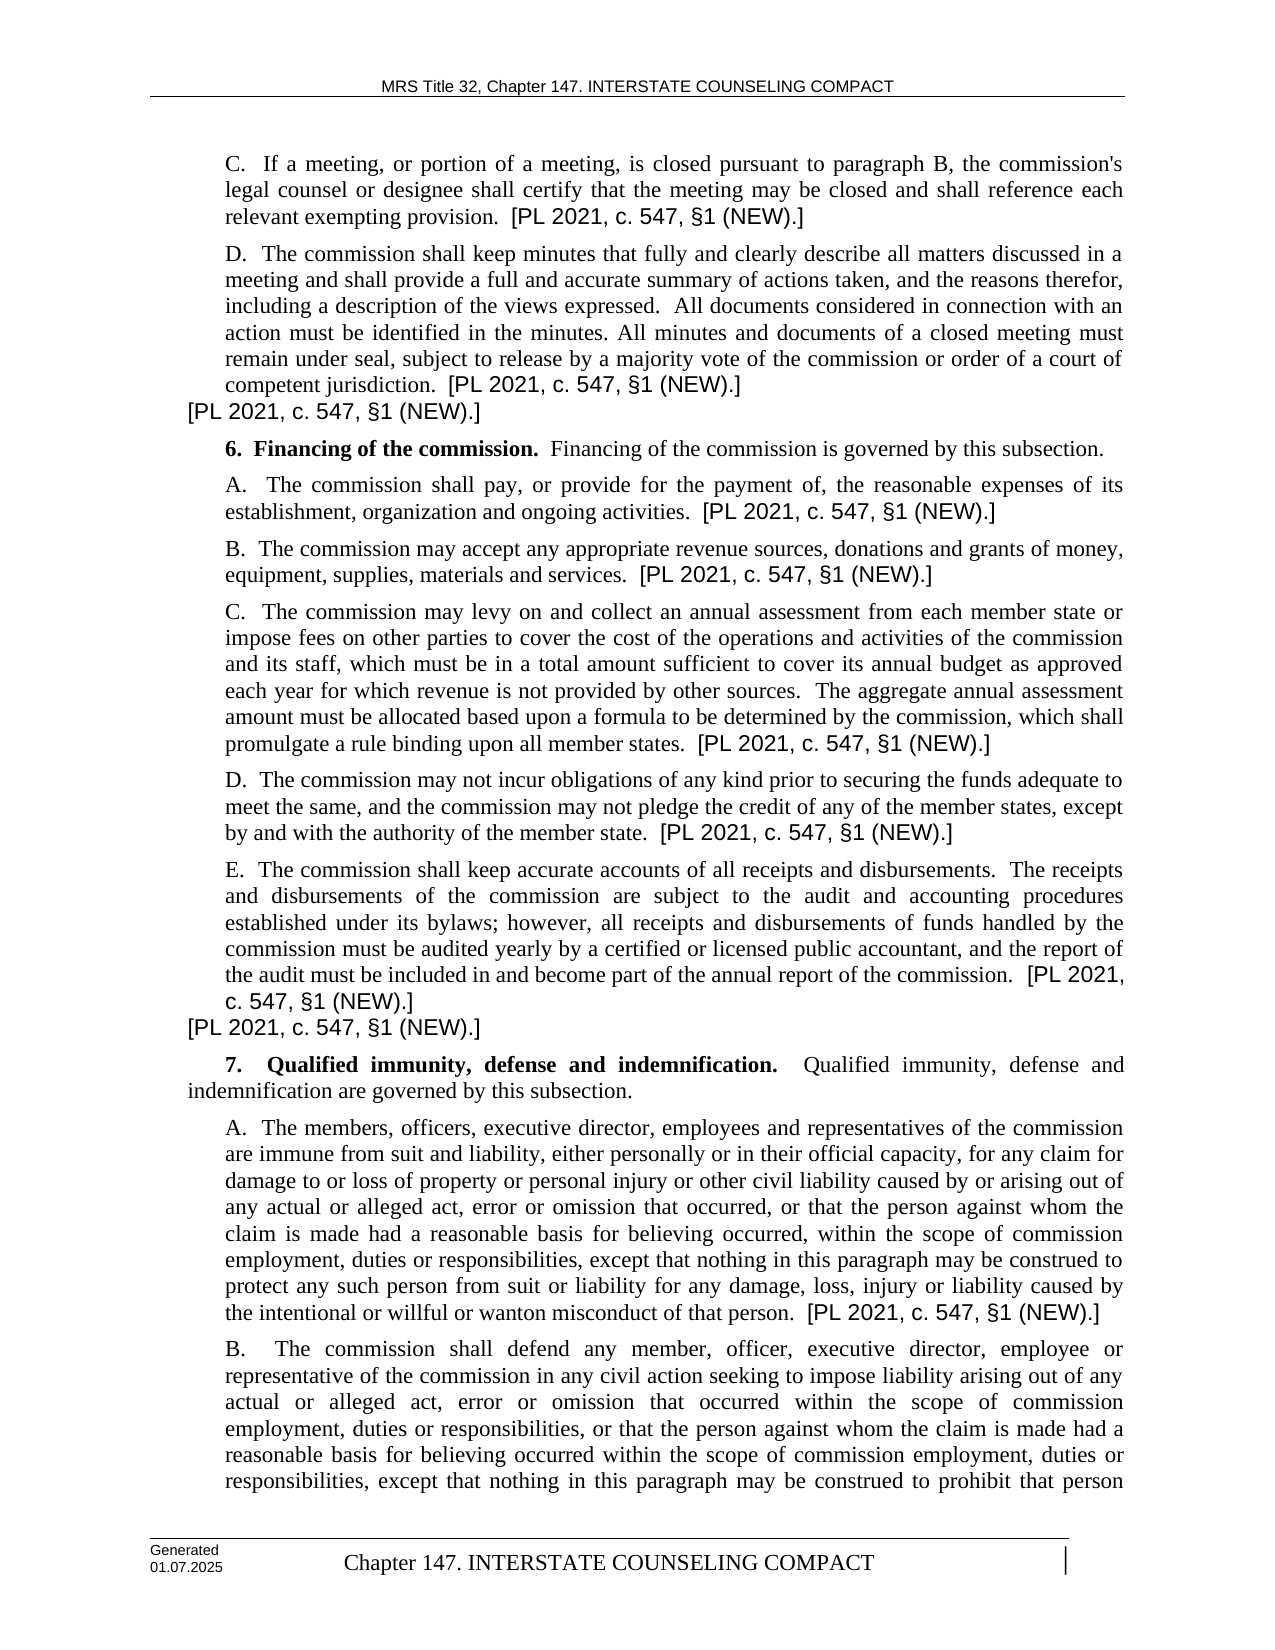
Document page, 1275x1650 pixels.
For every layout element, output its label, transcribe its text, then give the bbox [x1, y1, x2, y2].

text 6. Financing of the commission. Financing of the commission is governed by this subsection. [187, 434, 1125, 461]
text D. The commission shall keep minutes that fully and clearly describe all matters discussed in a meeting and shall provide a full and accurate summary of actions taken, and the reasons therefor, including a description of the views expressed. All documents considered in connection with an action must be identified in the minutes. All minutes and documents of a closed meeting must remain under seal, subject to release by a majority vote of the commission or order of a court of competent jurisdiction. [PL 2021, c. 547, §1 (NEW).] [225, 239, 1125, 398]
text A. The members, officers, executive director, employees and representatives of the commission are immune from suit and liability, either personally or in their official capacity, for any claim for damage to or loss of property or personal injury or other civil liability caused by or arising out of any actual or alleged act, error or omission that occurred, or that the person against whom the claim is made had a reasonable basis for believing occurred, within the scope of commission employment, duties or responsibilities, except that nothing in this paragraph may be construed to protect any such person from suit or liability for any damage, loss, injury or liability caused by the intentional or willful or wanton misconduct of that person. [PL 2021, c. 547, §1 (NEW).] [225, 1114, 1125, 1325]
text [PL 2021, c. 547, §1 (NEW).] [187, 398, 1125, 424]
text A. The commission shall pay, or provide for the payment of, the reasonable expenses of its establishment, organization and ongoing activities. [PL 2021, c. 547, §1 (NEW).] [225, 471, 1125, 524]
text B. The commission may accept any appropriate revenue sources, donations and grants of money, equipment, supplies, materials and services. [PL 2021, c. 547, §1 (NEW).] [225, 534, 1125, 587]
text C. The commission may levy on and collect an annual assessment from each member state or impose fees on other parties to cover the cost of the operations and activities of the commission and its staff, which must be in a total amount sufficient to cover its annual budget as approved each year for which revenue is not provided by other sources. The aggregate annual assessment amount must be allocated based upon a formula to be determined by the commission, which shall promulgate a rule binding upon all member states. [PL 2021, c. 547, §1 (NEW).] [225, 598, 1125, 756]
text [PL 2021, c. 547, §1 (NEW).] [187, 1014, 1125, 1041]
text D. The commission may not incur obligations of any kind prior to securing the funds adequate to meet the same, and the commission may not pledge the credit of any of the member states, except by and with the authority of the member state. [PL 2021, c. 547, §1 (NEW).] [225, 766, 1125, 846]
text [225, 1336, 1125, 1494]
text 7. Qualified immunity, defense and indemnification. Qualified immunity, defense and indemnification are governed by this subsection. [187, 1051, 1125, 1104]
text C. If a meeting, or portion of a meeting, is closed pursuant to paragraph B, the commission's legal counsel or designee shall certify that the meeting may be closed and shall reference each relevant exempting provision. [PL 2021, c. 547, §1 (NEW).] [225, 150, 1125, 229]
text E. The commission shall keep accurate accounts of all receipts and disbursements. The receipts and disbursements of the commission are subject to the audit and accounting procedures established under its bylaws; however, all receipts and disbursements of funds handled by the commission must be audited yearly by a certified or licensed public accountant, and the report of the audit must be included in and become part of the annual report of the commission. [PL 2021, c. 547, §1 (NEW).] [225, 856, 1125, 1014]
